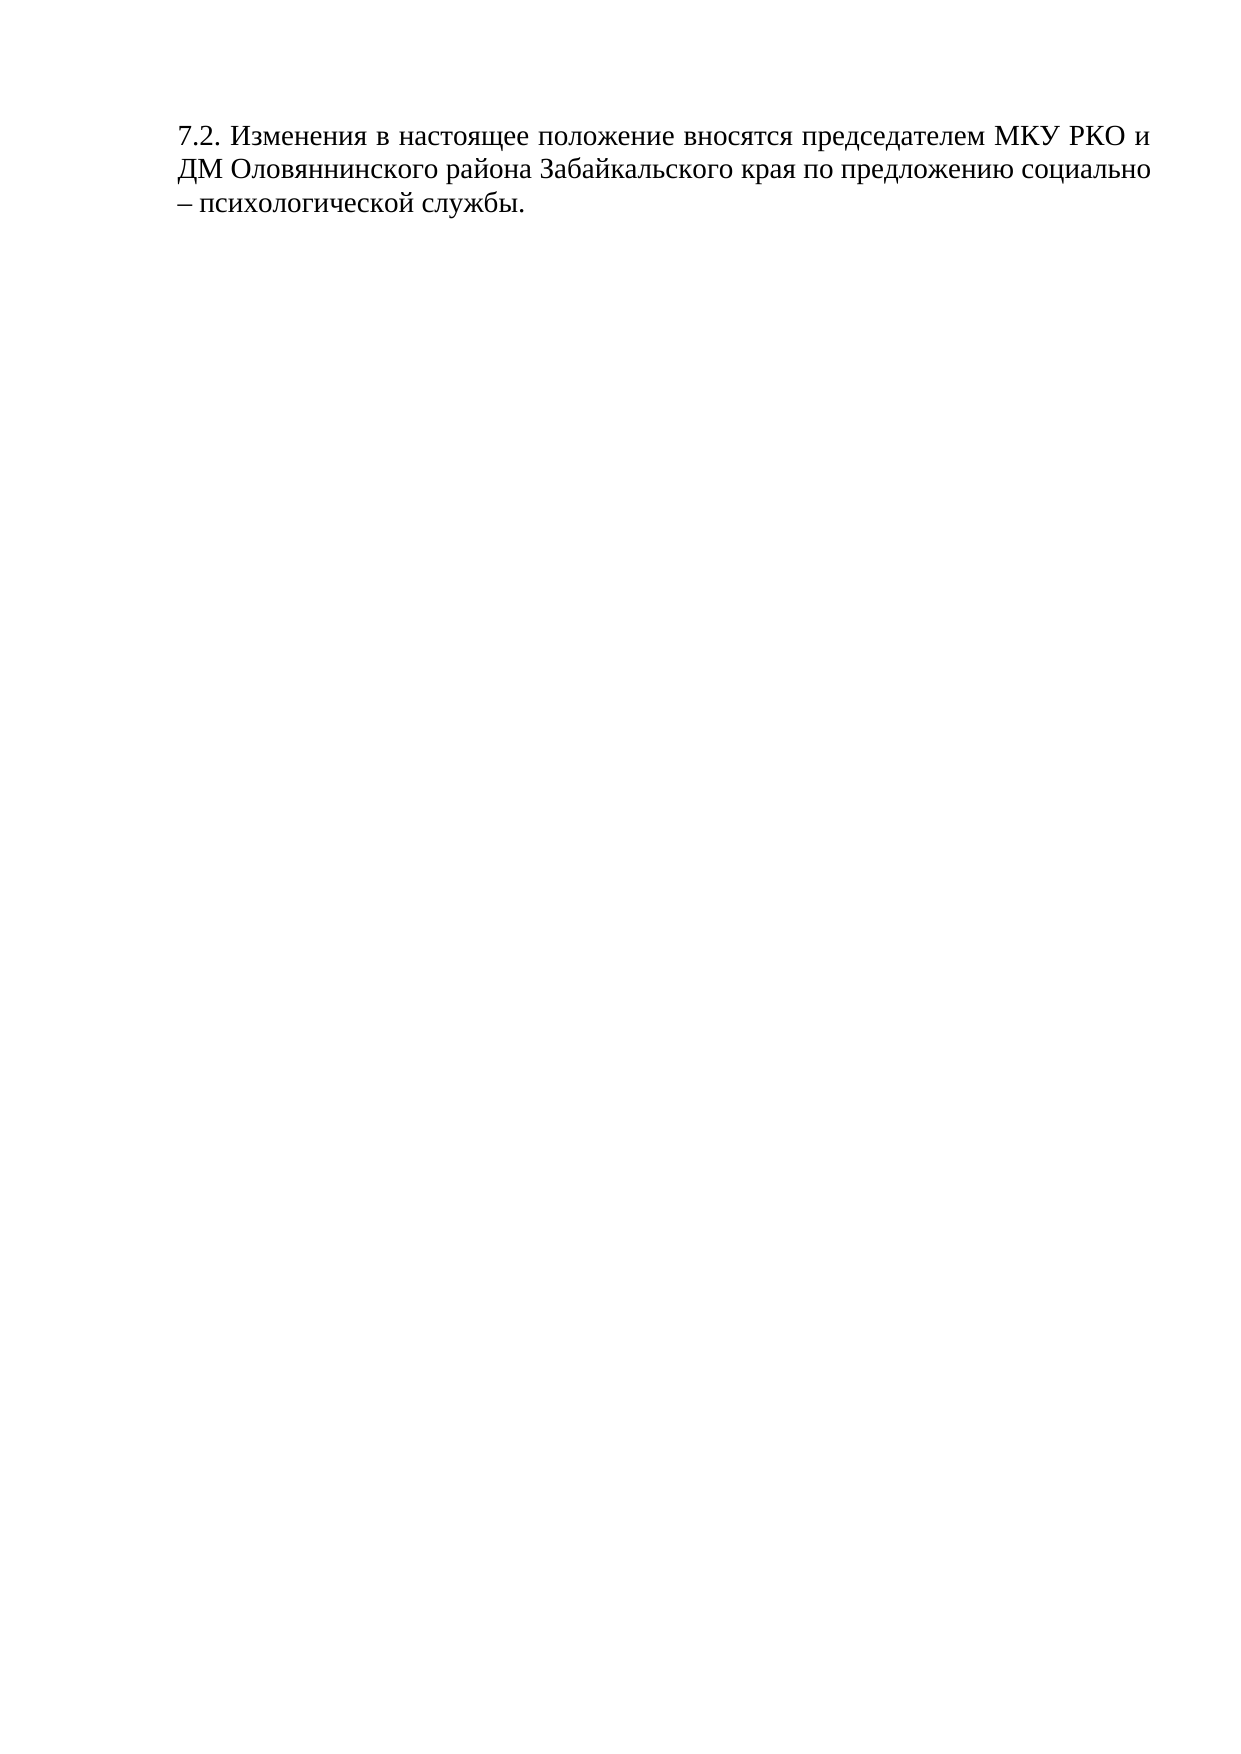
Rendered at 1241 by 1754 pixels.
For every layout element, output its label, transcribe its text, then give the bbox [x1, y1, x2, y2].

text 7.2. Изменения в настоящее положение вносятся председателем МКУ РКО и ДМ Оловяннинского района Забайкальского края по предложению социально – психологической службы. [177, 118, 1152, 219]
